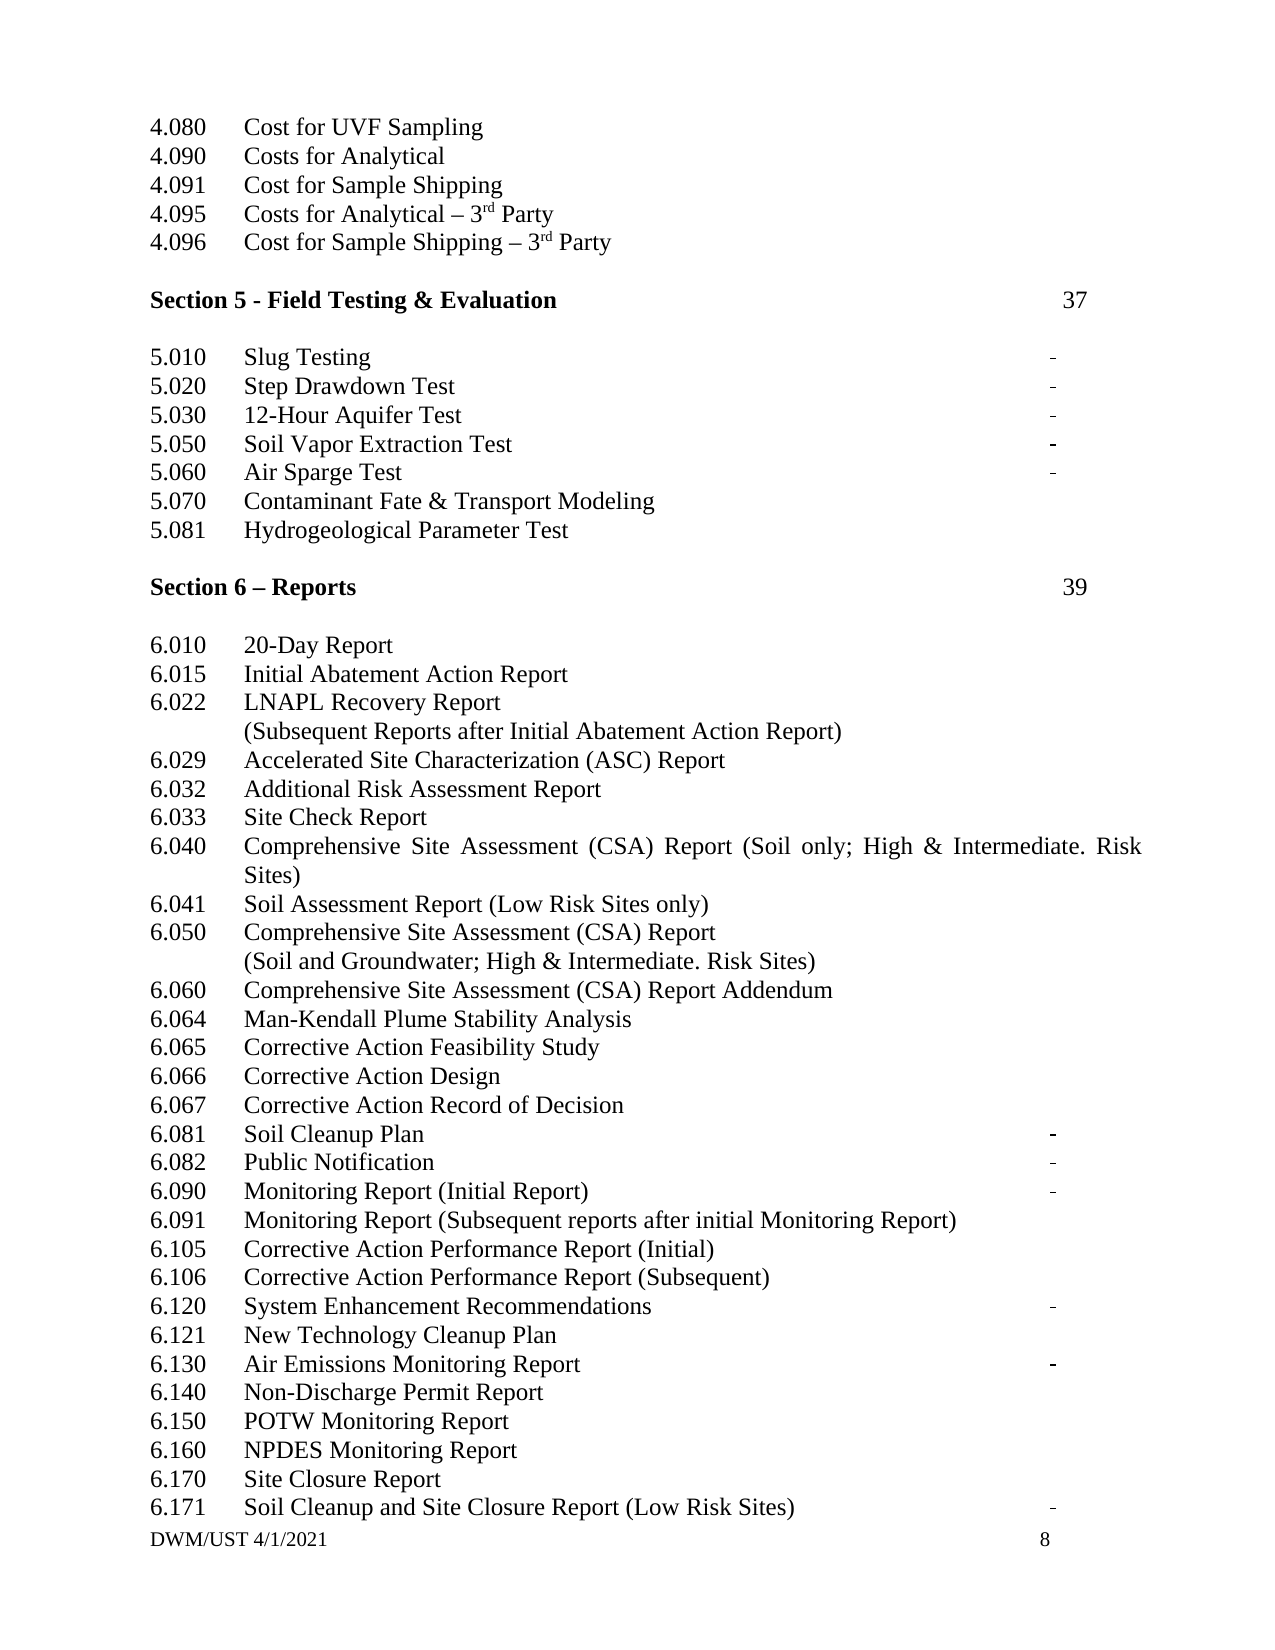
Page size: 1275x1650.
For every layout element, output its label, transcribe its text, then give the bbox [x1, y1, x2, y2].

text 6.082 Public Notification [150, 1147, 1125, 1176]
text Section 6 – Reports 39 [150, 572, 1106, 601]
text 6.160 NPDES Monitoring Report [150, 1435, 1106, 1464]
text 6.064 Man-Kendall Plume Stability Analysis [150, 1004, 1144, 1032]
text 6.066 Corrective Action Design [150, 1061, 1144, 1090]
text 6.150 POTW Monitoring Report [150, 1406, 1106, 1435]
text 6.065 Corrective Action Feasibility Study [150, 1032, 1144, 1061]
text 5.070 Contaminant Fate & Transport Modeling [150, 486, 1106, 515]
text 6.091 Monitoring Report (Subsequent reports after initial Monitoring Report) [150, 1205, 1125, 1234]
text (Soil and Groundwater; High & Intermediate. Risk Sites) [150, 946, 1144, 975]
text (Subsequent Reports after Initial Abatement Action Report) [150, 716, 1144, 745]
text 6.040 Comprehensive Site Assessment (CSA) Report (Soil only; High & Intermediate. Risk Sites) [150, 831, 1144, 889]
text 6.060 Comprehensive Site Assessment (CSA) Report Addendum [150, 975, 1144, 1004]
text 4.090 Costs for Analytical [150, 141, 1134, 170]
text 5.050 Soil Vapor Extraction Test [150, 429, 1219, 457]
text 6.029 Accelerated Site Characterization (ASC) Report [150, 745, 1144, 774]
text 4.096 Cost for Sample Shipping – 3rd Party [150, 227, 1134, 256]
subtitle Section 5 - Field Testing & Evaluation 37 [150, 285, 1219, 314]
text 5.060 Air Sparge Test [150, 457, 1219, 486]
text 6.010 20-Day Report [150, 630, 1144, 659]
text 6.033 Site Check Report [150, 802, 1144, 831]
text 6.015 Initial Abatement Action Report [150, 659, 1144, 687]
text 4.080 Cost for UVF Sampling [150, 112, 1134, 141]
text 5.081 Hydrogeological Parameter Test [150, 515, 1106, 544]
text 6.170 Site Closure Report [150, 1464, 1106, 1492]
text 6.050 Comprehensive Site Assessment (CSA) Report [150, 917, 1144, 946]
text 6.090 Monitoring Report (Initial Report) [150, 1176, 1125, 1205]
text 6.041 Soil Assessment Report (Low Risk Sites only) [150, 889, 1144, 917]
text 6.106 Corrective Action Performance Report (Subsequent) [150, 1262, 1125, 1291]
text 5.020 Step Drawdown Test [150, 371, 1219, 400]
text 6.130 Air Emissions Monitoring Report [150, 1349, 1106, 1377]
text 4.091 Cost for Sample Shipping [150, 170, 1134, 199]
text 6.120 System Enhancement Recommendations [150, 1291, 1125, 1320]
text 6.121 New Technology Cleanup Plan [150, 1320, 1125, 1349]
text 6.022 LNAPL Recovery Report [150, 687, 1144, 716]
text 6.067 Corrective Action Record of Decision [150, 1090, 1144, 1119]
text 6.081 Soil Cleanup Plan [150, 1119, 1144, 1147]
text 6.140 Non-Discharge Permit Report [150, 1377, 1106, 1406]
text 5.030 12-Hour Aquifer Test [150, 400, 1219, 429]
text 6.105 Corrective Action Performance Report (Initial) [150, 1234, 1125, 1262]
text 6.171 Soil Cleanup and Site Closure Report (Low Risk Sites) [150, 1492, 1106, 1521]
text 4.095 Costs for Analytical – 3rd Party [150, 199, 1134, 227]
text 6.032 Additional Risk Assessment Report [150, 774, 1144, 802]
text 5.010 Slug Testing [150, 342, 1219, 371]
